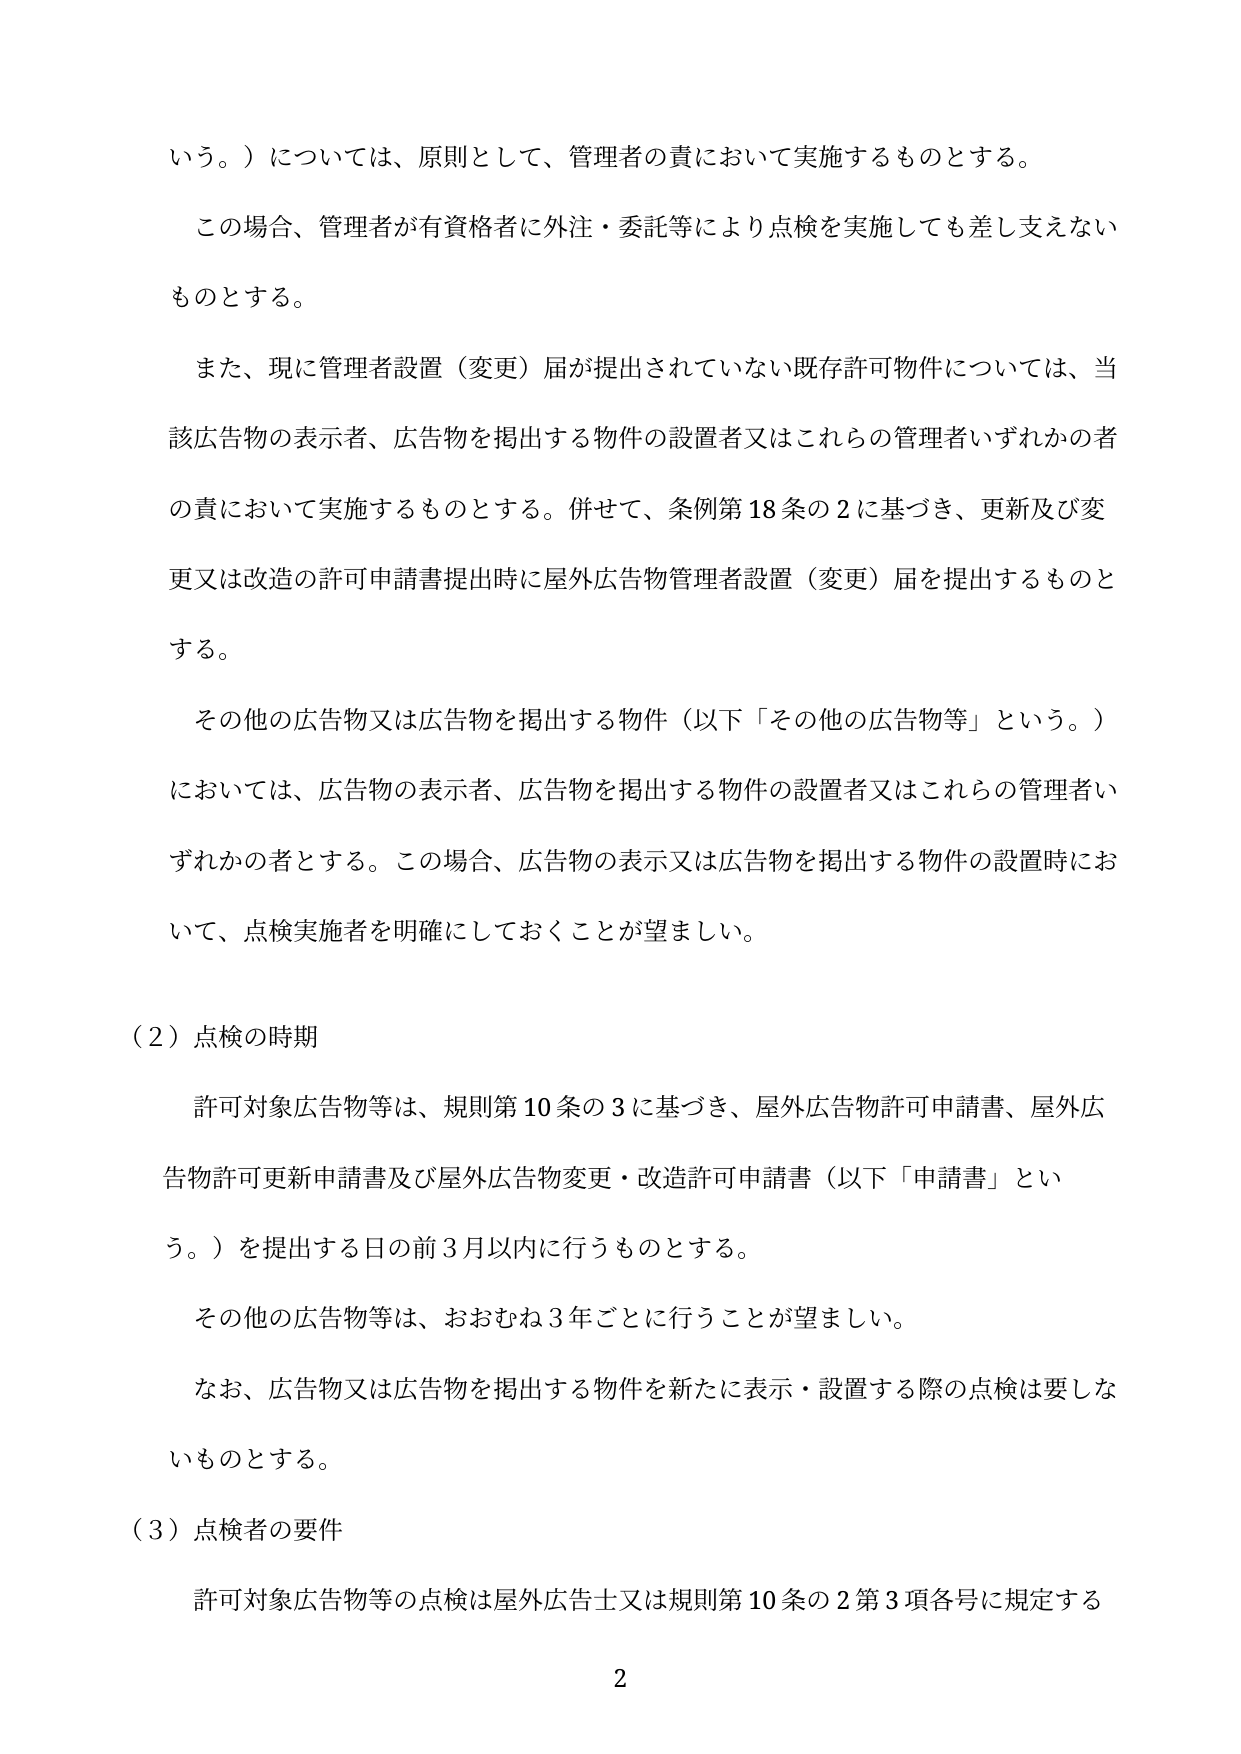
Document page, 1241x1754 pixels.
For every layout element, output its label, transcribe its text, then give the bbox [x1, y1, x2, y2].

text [143, 1563, 1122, 1634]
text （３）点検者の要件 [118, 1493, 1122, 1563]
text その他の広告物等は、おおむね３年ごとに行うことが望ましい。 [168, 1282, 1122, 1352]
text また、現に管理者設置（変更）届が提出されていない既存許可物件については、当該広告物の表示者、広告物を掲出する物件の設置者又はこれらの管理者いずれかの者の責において実施するものとする。併せて、条例第18条の2に基づき、更新及び変更又は改造の許可申請書提出時に屋外広告物管理者設置（変更）届を提出するものとする。 [118, 331, 1122, 683]
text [118, 120, 1122, 190]
text この場合、管理者が有資格者に外注・委託等により点検を実施しても差し支えないものとする。 [118, 190, 1122, 331]
text その他の広告物又は広告物を掲出する物件（以下「その他の広告物等」という。）においては、広告物の表示者、広告物を掲出する物件の設置者又はこれらの管理者いずれかの者とする。この場合、広告物の表示又は広告物を掲出する物件の設置時において、点検実施者を明確にしておくことが望ましい。 [118, 683, 1122, 965]
text なお、広告物又は広告物を掲出する物件を新たに表示・設置する際の点検は要しないものとする。 [118, 1352, 1122, 1493]
text （２）点検の時期 [118, 1000, 1122, 1071]
text 許可対象広告物等は、規則第10条の3に基づき、屋外広告物許可申請書、屋外広告物許可更新申請書及び屋外広告物変更・改造許可申請書（以下「申請書」という。）を提出する日の前３月以内に行うものとする。 [118, 1071, 1122, 1282]
